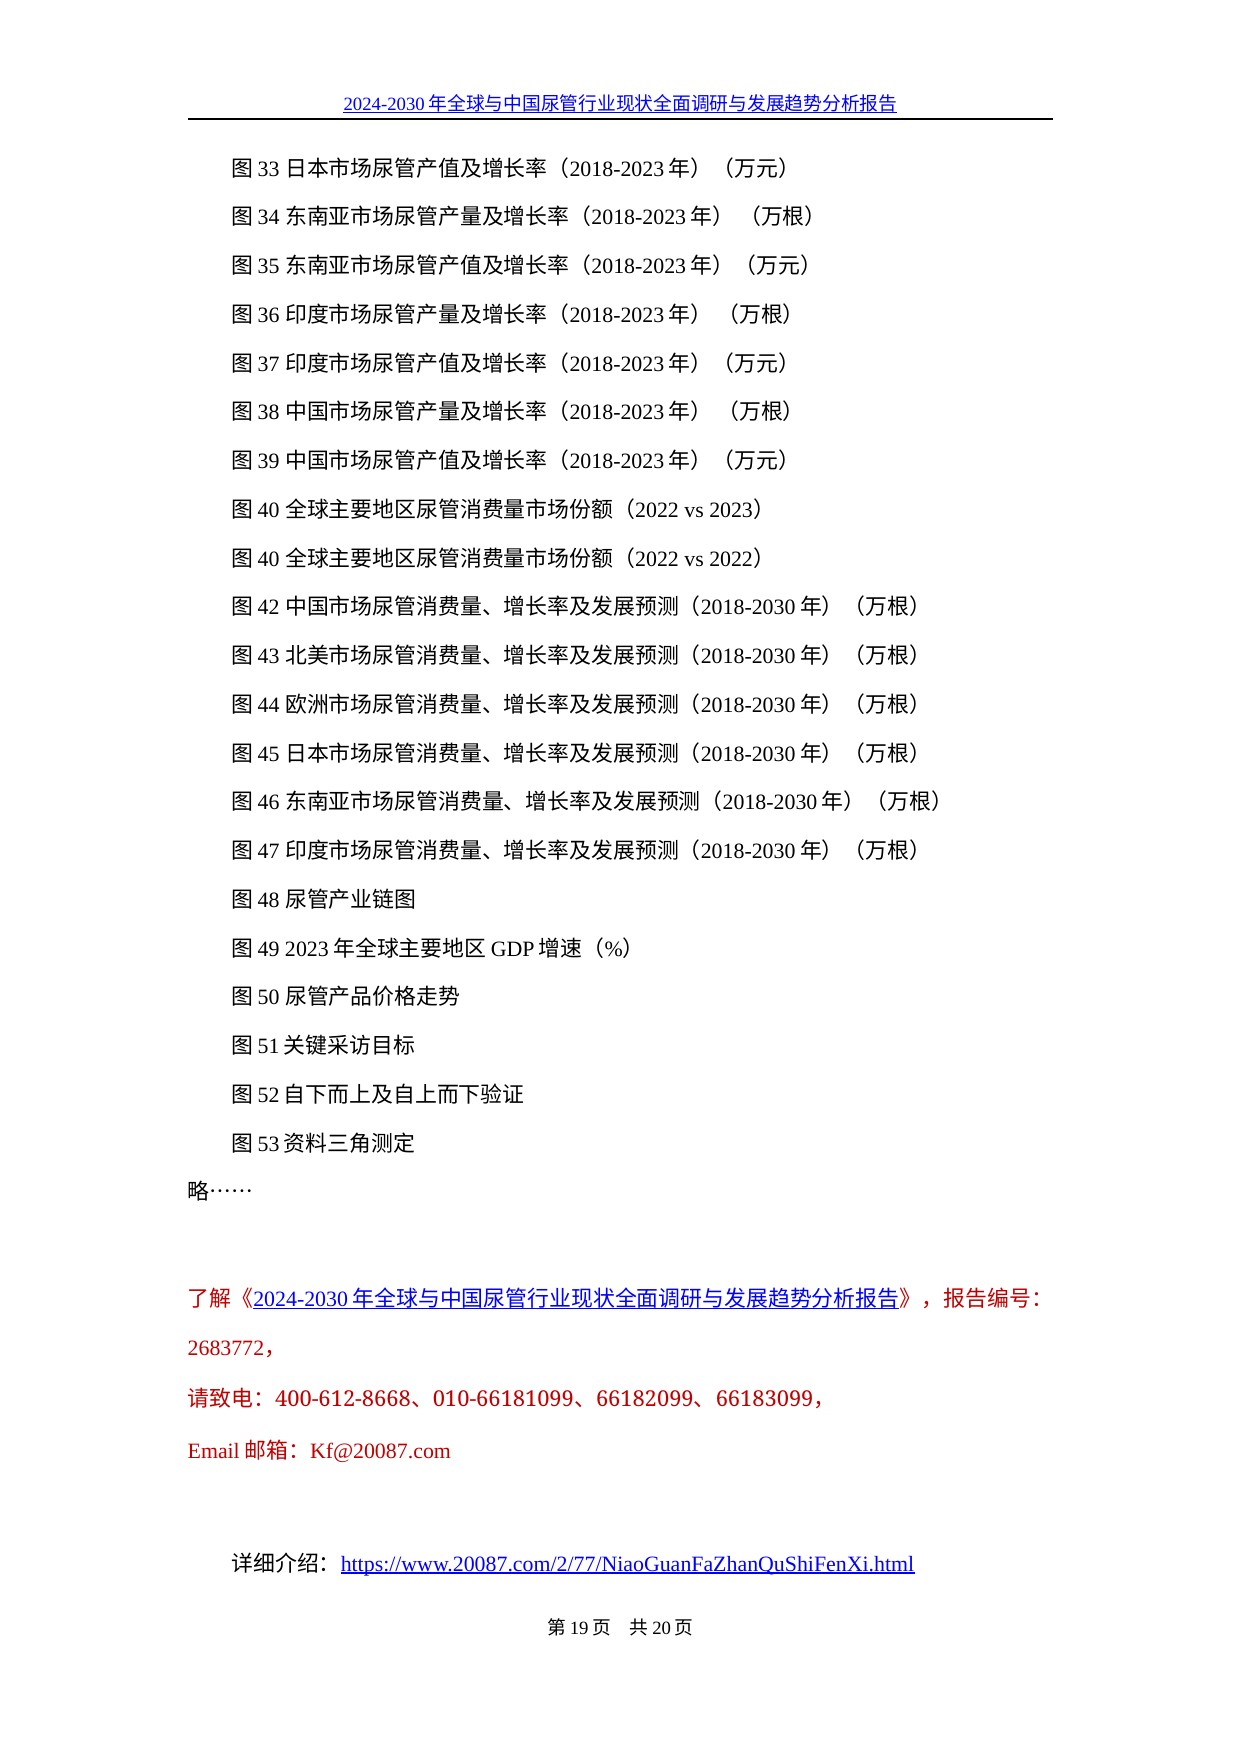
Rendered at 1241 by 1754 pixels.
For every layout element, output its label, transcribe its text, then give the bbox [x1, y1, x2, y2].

text 请致电：400-612-8668、010-66181099、66182099、66183099， [187, 1381, 1053, 1413]
text Email邮箱：Kf@20087.com [187, 1432, 1053, 1465]
text 详细介绍：https://www.20087.com/2/77/NiaoGuanFaZhanQuShiFenXi.html [187, 1545, 1053, 1578]
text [187, 150, 1053, 1206]
text 了解《2024-2030年全球与中国尿管行业现状全面调研与发展趋势分析报告》，报告编号：2683772， [187, 1280, 1053, 1362]
